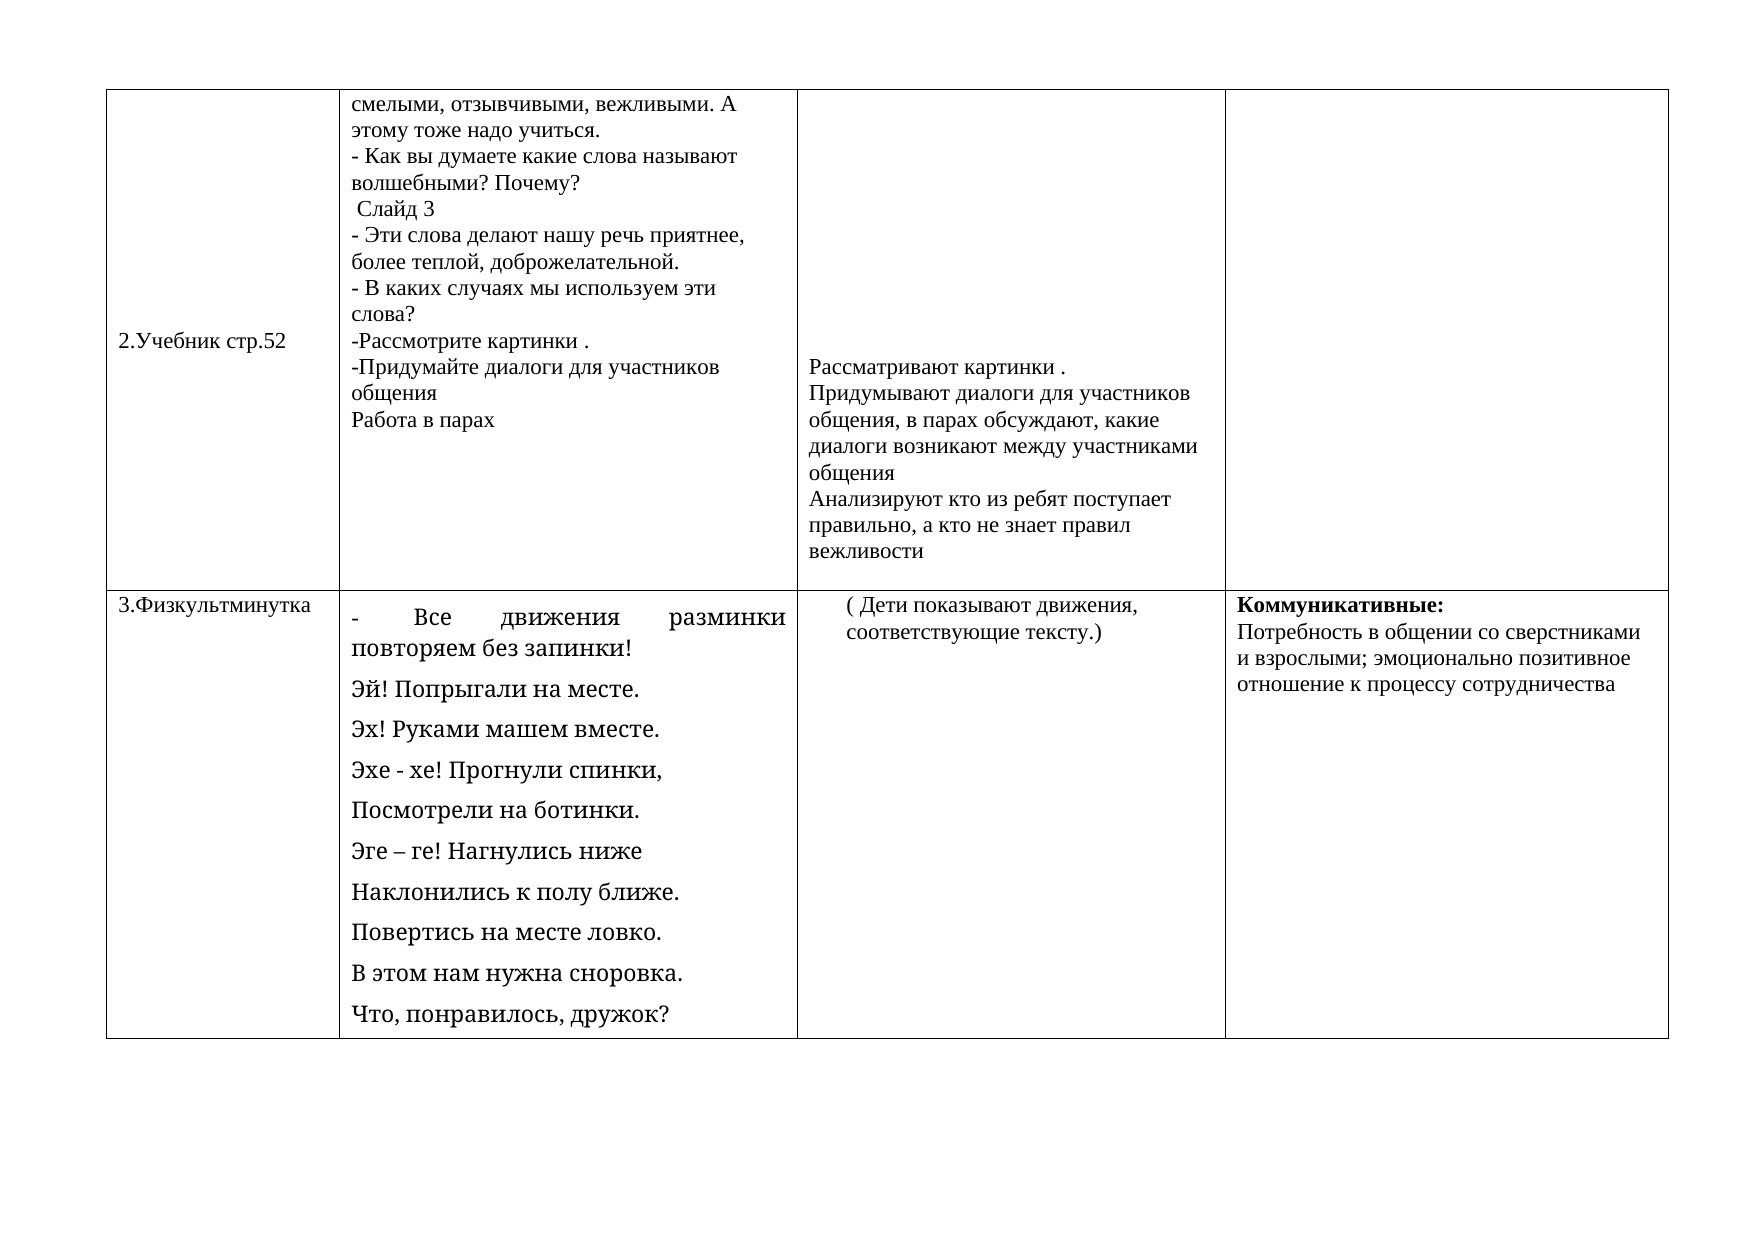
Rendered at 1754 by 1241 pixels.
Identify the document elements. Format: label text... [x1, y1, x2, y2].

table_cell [340, 591, 797, 1038]
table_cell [340, 90, 797, 590]
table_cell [107, 90, 339, 590]
table_cell 3.Физкультминутка [107, 591, 339, 1038]
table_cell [798, 591, 1225, 1038]
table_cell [1226, 90, 1668, 590]
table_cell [798, 90, 1225, 590]
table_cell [1226, 591, 1668, 1038]
